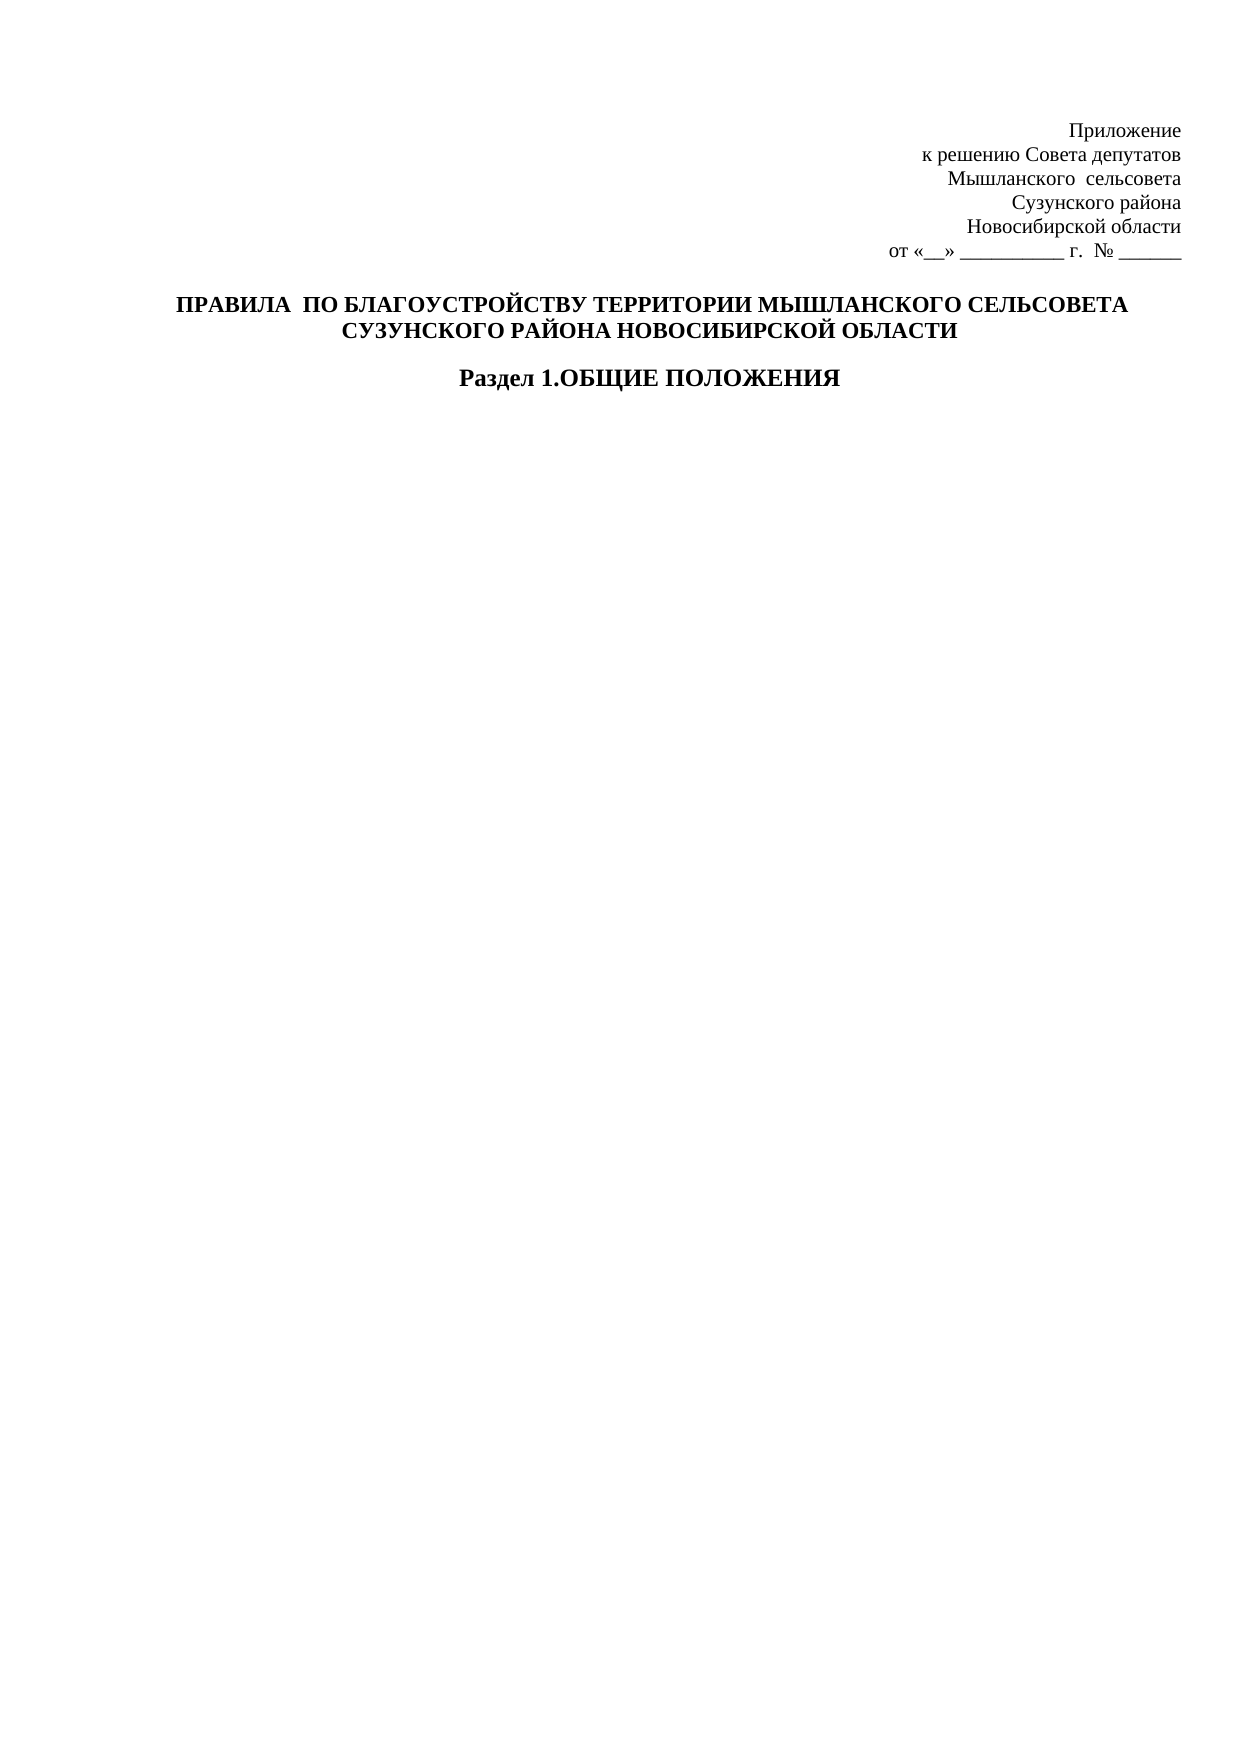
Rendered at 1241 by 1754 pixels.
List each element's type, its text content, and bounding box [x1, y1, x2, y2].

text к решению Совета депутатов [624, 142, 1181, 166]
text Новосибирской области [118, 214, 1181, 238]
text Мышланского сельсовета [118, 166, 1181, 190]
text Раздел 1.ОБЩИЕ ПОЛОЖЕНИЯ [118, 363, 1181, 392]
text Сузунского района [118, 190, 1181, 214]
text Приложение [624, 118, 1181, 142]
text ПРАВИЛА ПО БЛАГОУСТРОЙСТВУ ТЕРРИТОРИИ МЫШЛАНСКОГО СЕЛЬСОВЕТА СУЗУНСКОГО РАЙОНА НОВОСИБИРСКОЙ ОБЛАСТИ [118, 291, 1181, 344]
text от «__» __________ г. № ______ [624, 238, 1181, 262]
